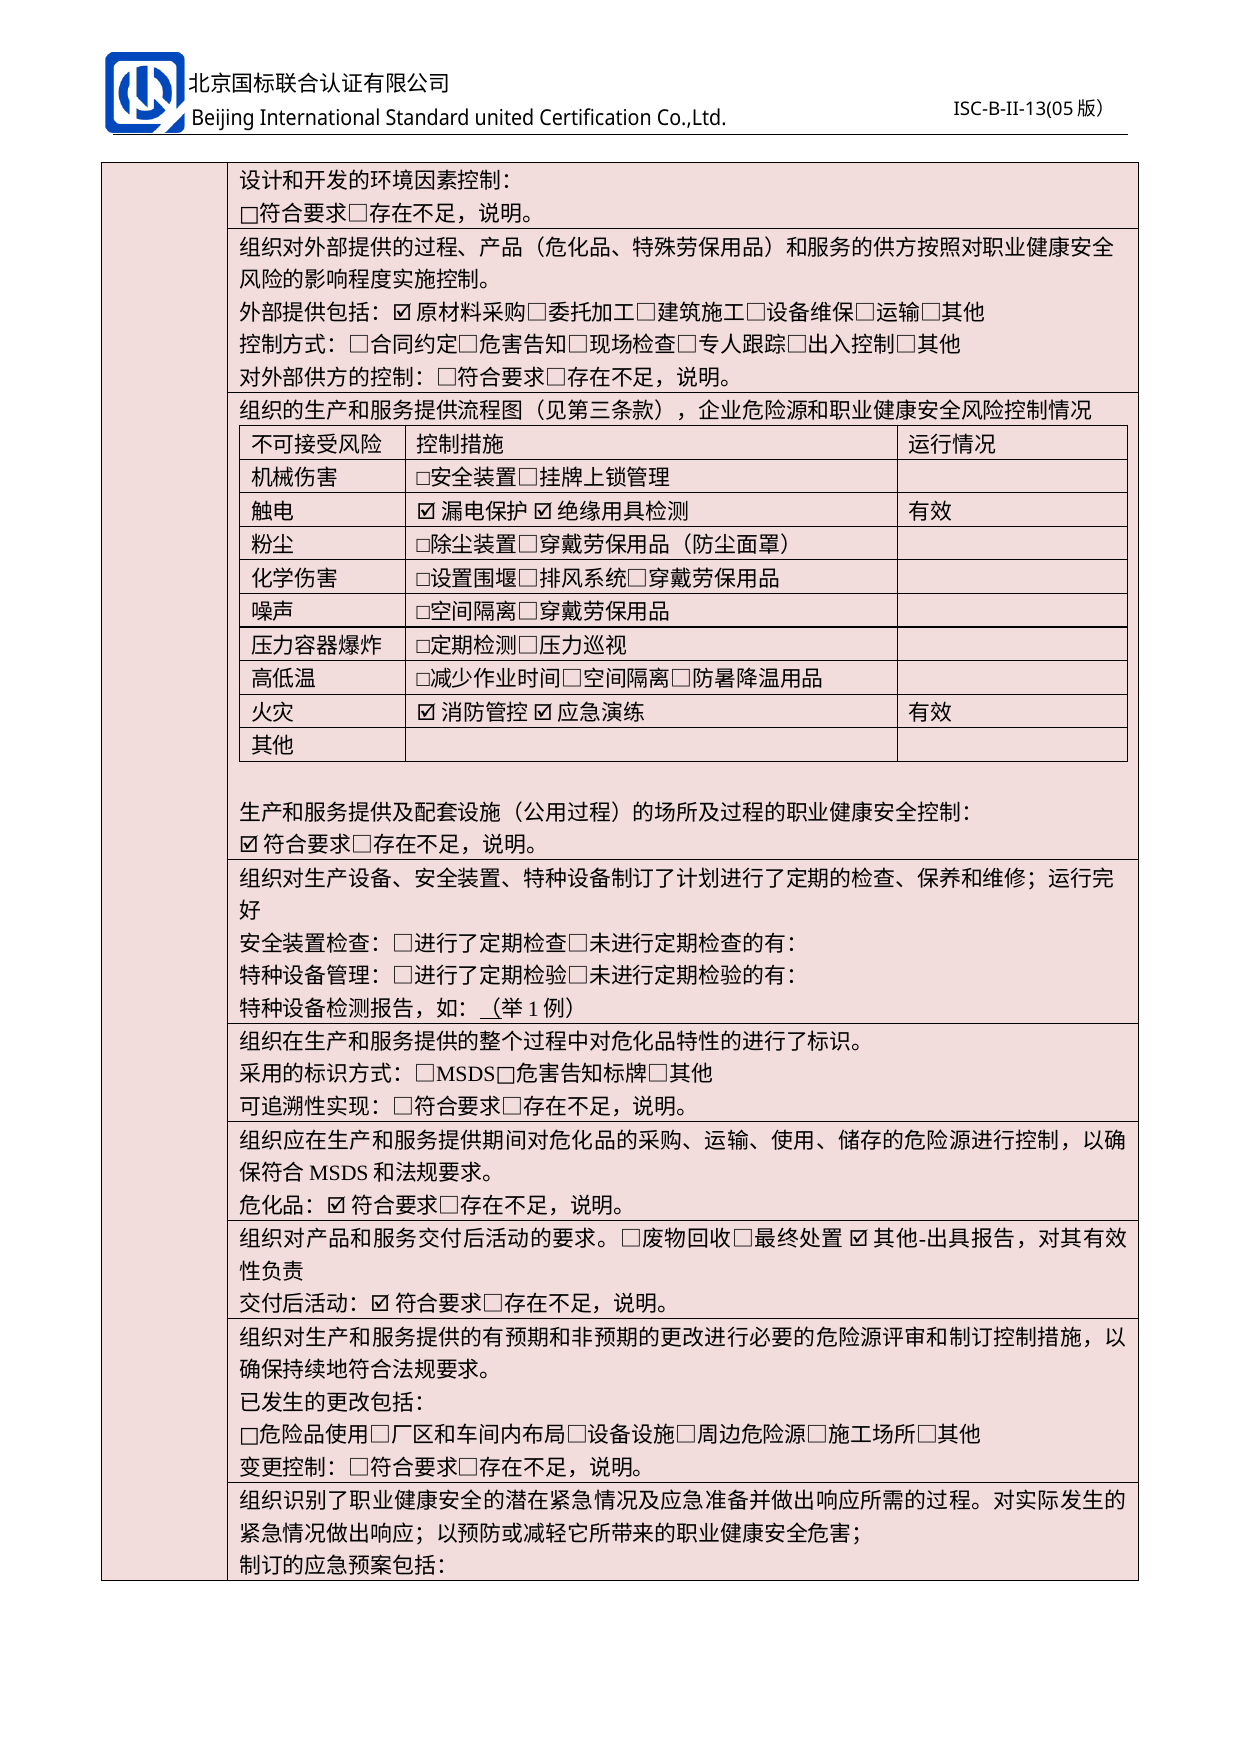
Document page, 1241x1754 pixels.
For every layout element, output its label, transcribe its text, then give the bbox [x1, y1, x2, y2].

table_cell 组织对外部提供的过程、产品（危化品、特殊劳保用品）和服务的供方按照对职业健康安全风险的影响程度实施控制。 外部提供包括：原材料采购□委托加工□建筑施工□设备维保□运输□其他 控制方式：□合同约定□危害告知□现场检查□专人跟踪□出入控制□其他 对外部供方的控制：□符合要求□存在不足，说明。 [228, 229, 1138, 392]
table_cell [228, 163, 1138, 228]
table_cell 组织在生产和服务提供的整个过程中对危化品特性的进行了标识。 采用的标识方式：□MSDS□危害告知标牌□其他 可追溯性实现：□符合要求□存在不足，说明。 [228, 1024, 1138, 1121]
table_cell 组织对生产设备、安全装置、特种设备制订了计划进行了定期的检查、保养和维修；运行完好 安全装置检查：□进行了定期检查□未进行定期检查的有： 特种设备管理：□进行了定期检验□未进行定期检验的有： 特种设备检测报告，如：（举1例） [228, 860, 1138, 1023]
table_cell 组织的生产和服务提供流程图（见第三条款），企业危险源和职业健康安全风险控制情况 生产和服务提供及配套设施（公用过程）的场所及过程的职业健康安全控制： 符合要求□存在不足，说明。 [228, 393, 1138, 859]
picture [105, 52, 185, 133]
table_cell 组织对生产和服务提供的有预期和非预期的更改进行必要的危险源评审和制订控制措施，以确保持续地符合法规要求。 已发生的更改包括： □危险品使用□厂区和车间内布局□设备设施□周边危险源□施工场所□其他 变更控制：□符合要求□存在不足，说明。 [228, 1319, 1138, 1482]
table_cell 组织应在生产和服务提供期间对危化品的采购、运输、使用、储存的危险源进行控制，以确保符合MSDS和法规要求。 危化品：符合要求□存在不足，说明。 [228, 1122, 1138, 1220]
table_cell 组织对产品和服务交付后活动的要求。□废物回收□最终处置其他-出具报告，对其有效性负责 交付后活动：符合要求□存在不足，说明。 [228, 1221, 1138, 1318]
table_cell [228, 1483, 1138, 1580]
